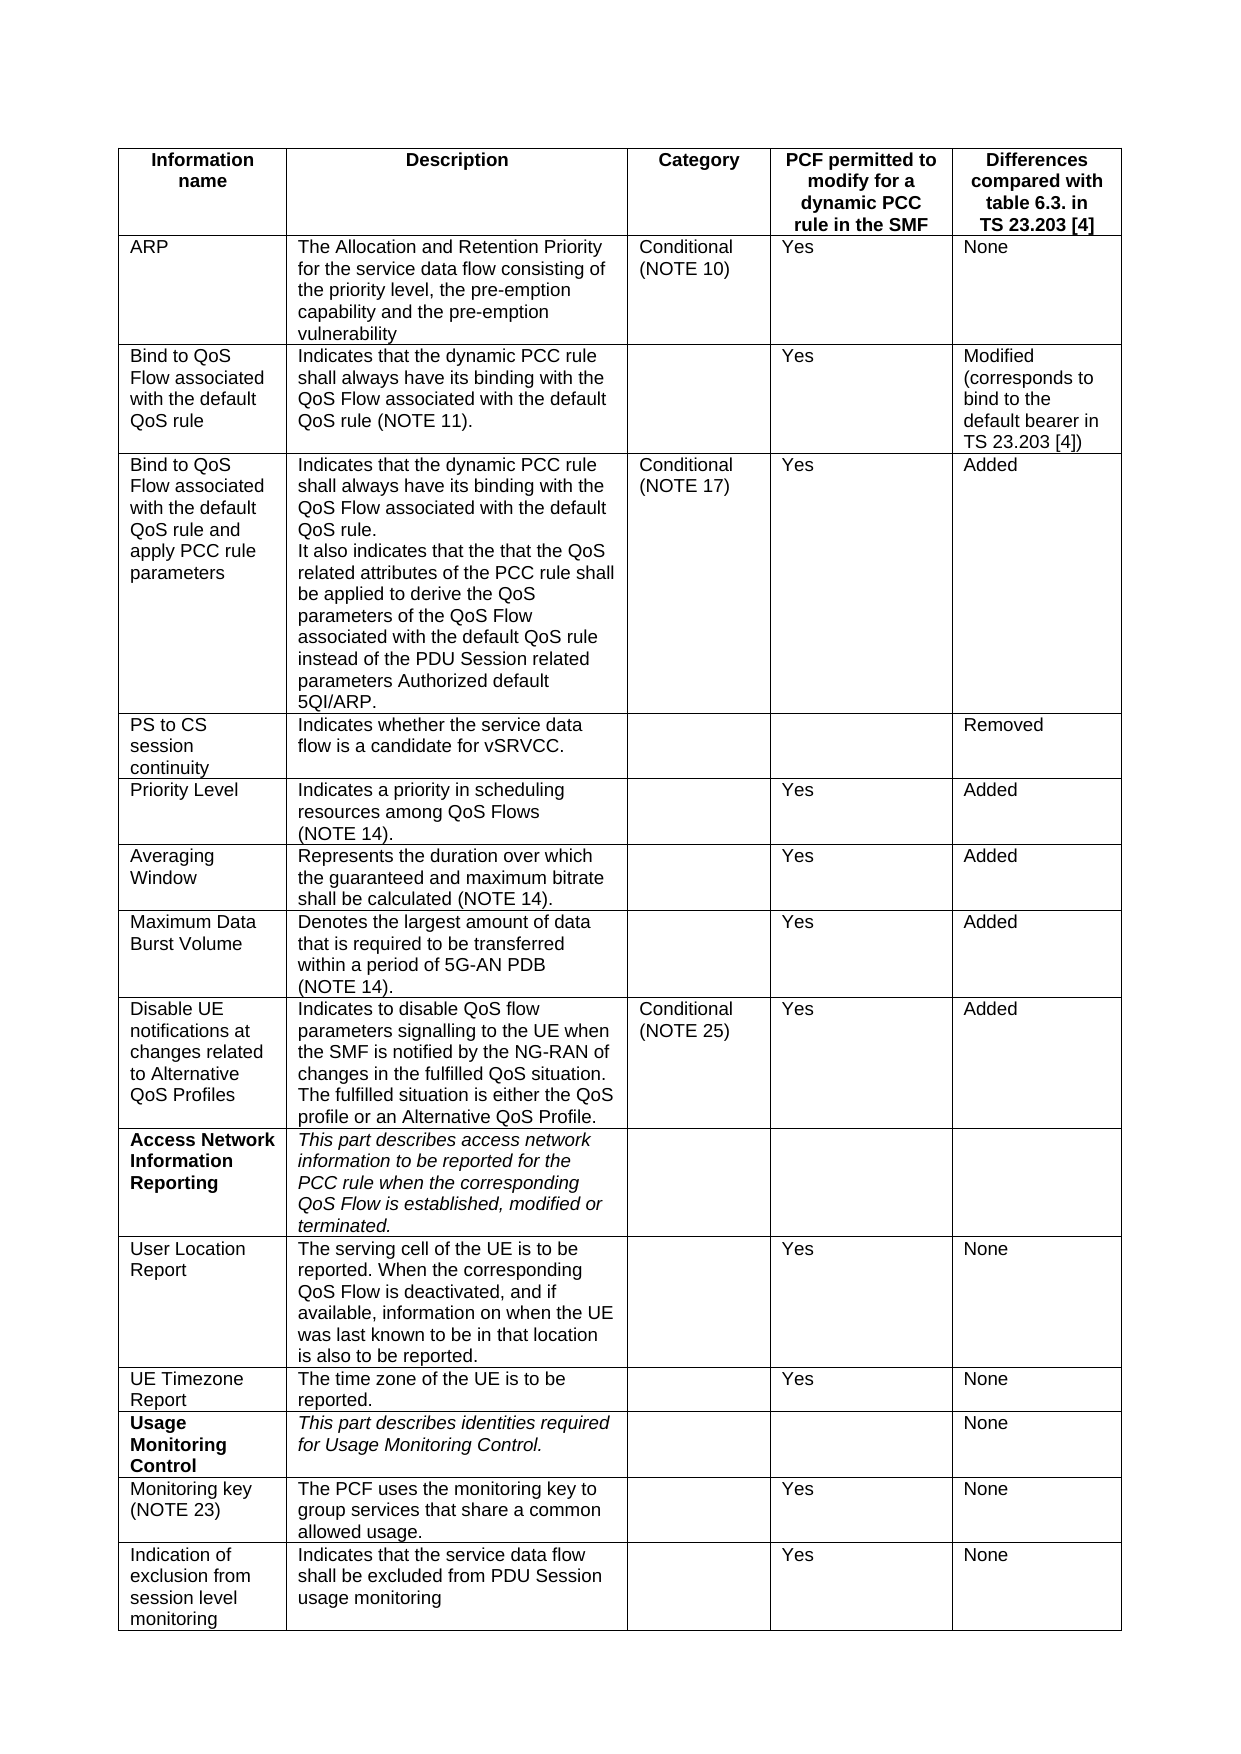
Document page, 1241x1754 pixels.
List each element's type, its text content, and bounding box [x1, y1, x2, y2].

table_cell Added [953, 779, 1121, 844]
table_cell Removed [953, 714, 1121, 778]
table_cell [628, 911, 770, 997]
table_cell Yes [771, 1368, 952, 1411]
table_cell The serving cell of the UE is to be reported. When the corresponding QoS Flow is deactivated, and if available, information on when the UE was last known to be in that location is also to be reported. [287, 1237, 627, 1367]
table_cell This part describes identities required for Usage Monitoring Control. [287, 1412, 627, 1477]
table_cell This part describes access network information to be reported for the PCC rule when the corresponding QoS Flow is established, modified or terminated. [287, 1129, 627, 1236]
table_cell Conditional (NOTE 10) [628, 236, 770, 344]
table_cell [628, 1478, 770, 1542]
table_cell [628, 1412, 770, 1477]
table_cell Yes [771, 1543, 952, 1629]
table_cell The Allocation and Retention Priority for the service data flow consisting of the priority level, the pre-emption capability and the pre-emption vulnerability [287, 236, 627, 344]
table_cell Indicates that the dynamic PCC rule shall always have its binding with the QoS Flow associated with the default QoS rule. It also indicates that the that the QoS related attributes of the PCC rule shall be applied to derive the QoS parameters of the QoS Flow associated with the default QoS rule instead of the PDU Session related parameters Authorized default 5QI/ARP. [287, 454, 627, 712]
table_cell PS to CS session continuity [119, 714, 286, 778]
table_cell Usage Monitoring Control [119, 1412, 286, 1477]
table_cell None [953, 236, 1121, 344]
table_cell Yes [771, 779, 952, 844]
table_cell Represents the duration over which the guaranteed and maximum bitrate shall be calculated (NOTE 14). [287, 845, 627, 910]
table_cell [771, 1129, 952, 1236]
table_cell Yes [771, 1237, 952, 1367]
table_cell Indicates to disable QoS flow parameters signalling to the UE when the SMF is notified by the NG-RAN of changes in the fulfilled QoS situation. The fulfilled situation is either the QoS profile or an Alternative QoS Profile. [287, 998, 627, 1127]
table_cell Averaging Window [119, 845, 286, 910]
table_cell [771, 1412, 952, 1477]
table_cell [628, 1368, 770, 1411]
table_cell Disable UE notifications at changes related to Alternative QoS Profiles [119, 998, 286, 1127]
table_header Category [628, 149, 770, 235]
table_cell Maximum Data Burst Volume [119, 911, 286, 997]
table_cell [628, 1543, 770, 1629]
table_cell Denotes the largest amount of data that is required to be transferred within a period of 5G-AN PDB (NOTE 14). [287, 911, 627, 997]
table_cell Access Network Information Reporting [119, 1129, 286, 1236]
table_cell Added [953, 911, 1121, 997]
table_cell Added [953, 454, 1121, 712]
table_cell Yes [771, 845, 952, 910]
table_cell Yes [771, 1478, 952, 1542]
table_header Description [287, 149, 627, 235]
table_cell None [953, 1543, 1121, 1629]
table_cell Added [953, 998, 1121, 1127]
table_cell [628, 779, 770, 844]
table_header Differences compared with table 6.3. in TS 23.203 [4] [953, 149, 1121, 235]
table_cell Yes [771, 236, 952, 344]
table_cell None [953, 1237, 1121, 1367]
table_cell Added [953, 845, 1121, 910]
table_cell Priority Level [119, 779, 286, 844]
table_cell Conditional (NOTE 25) [628, 998, 770, 1127]
table_cell [628, 345, 770, 453]
table_cell Indicates whether the service data flow is a candidate for vSRVCC. [287, 714, 627, 778]
table_cell The PCF uses the monitoring key to group services that share a common allowed usage. [287, 1478, 627, 1542]
table_cell None [953, 1478, 1121, 1542]
table_cell User Location Report [119, 1237, 286, 1367]
table_cell Indicates that the dynamic PCC rule shall always have its binding with the QoS Flow associated with the default QoS rule (NOTE 11). [287, 345, 627, 453]
table_cell Bind to QoS Flow associated with the default QoS rule [119, 345, 286, 453]
table_cell [628, 845, 770, 910]
table_header Information name [119, 149, 286, 235]
table_cell Yes [771, 454, 952, 712]
table_cell [953, 1129, 1121, 1236]
table_cell [771, 714, 952, 778]
table_header PCF permitted to modify for a dynamic PCC rule in the SMF [771, 149, 952, 235]
table_cell None [953, 1412, 1121, 1477]
table_cell Yes [771, 998, 952, 1127]
table_cell Yes [771, 911, 952, 997]
table_cell Indicates a priority in scheduling resources among QoS Flows (NOTE 14). [287, 779, 627, 844]
table_cell Bind to QoS Flow associated with the default QoS rule and apply PCC rule parameters [119, 454, 286, 712]
table_cell [628, 1129, 770, 1236]
table_cell None [953, 1368, 1121, 1411]
table_cell Indicates that the service data flow shall be excluded from PDU Session usage monitoring [287, 1543, 627, 1629]
table_cell ARP [119, 236, 286, 344]
table_cell Monitoring key (NOTE 23) [119, 1478, 286, 1542]
table_cell UE Timezone Report [119, 1368, 286, 1411]
table_cell Yes [771, 345, 952, 453]
table_cell [628, 1237, 770, 1367]
table_cell The time zone of the UE is to be reported. [287, 1368, 627, 1411]
table_cell Indication of exclusion from session level monitoring [119, 1543, 286, 1629]
table_cell Conditional (NOTE 17) [628, 454, 770, 712]
table_cell Modified (corresponds to bind to the default bearer in TS 23.203 [4]) [953, 345, 1121, 453]
table_cell [628, 714, 770, 778]
